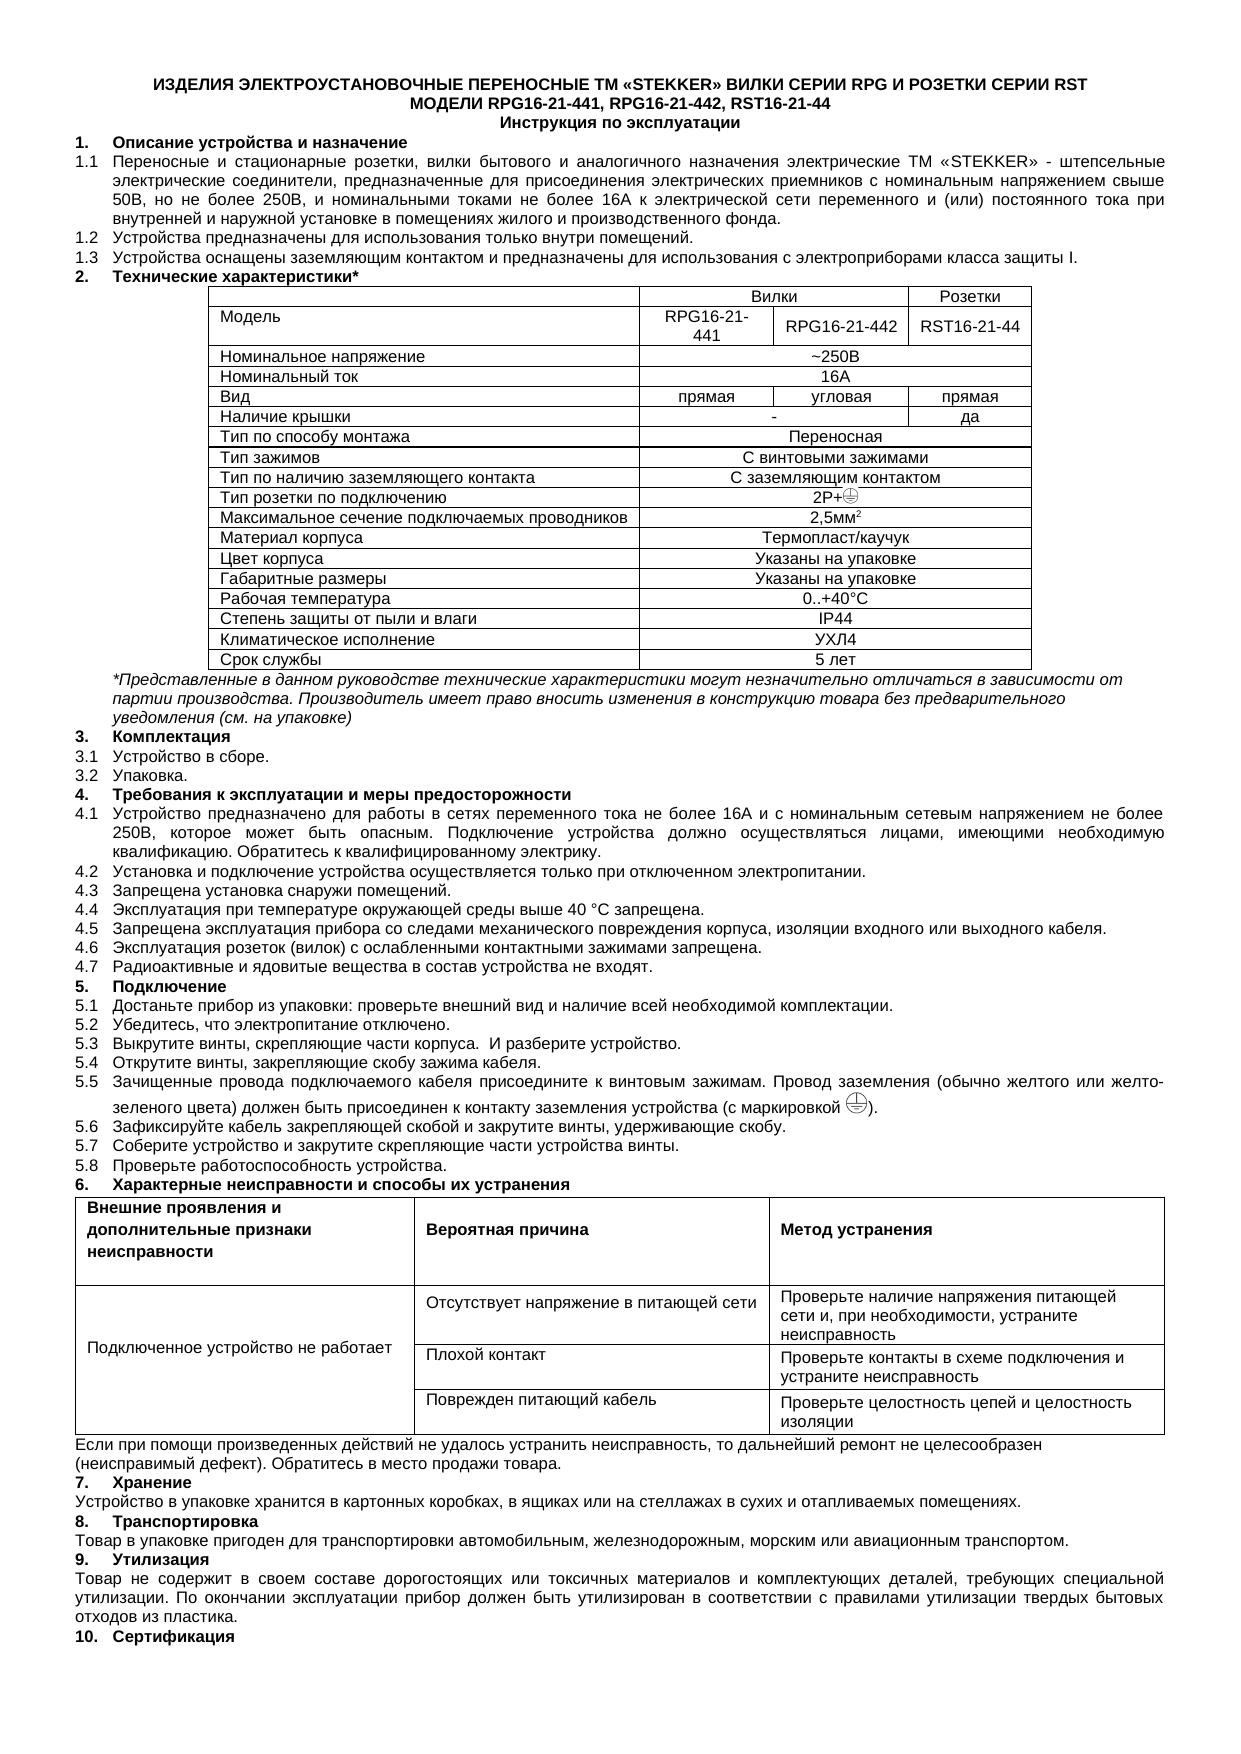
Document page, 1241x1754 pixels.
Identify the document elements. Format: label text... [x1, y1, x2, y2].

list Характерные неисправности и способы их устранения [75, 1174, 1165, 1194]
list Установка и подключение устройства осуществляется только при отключенном электропитании. [75, 861, 1165, 881]
table_cell Габаритные размеры [209, 569, 639, 588]
list Эксплуатация при температуре окружающей среды выше 40 °С запрещена. [75, 900, 1165, 919]
text изделия электроустановочные переносные тм «stekker» вилки серии rpg и розетки серии rst [75, 75, 1165, 94]
table_cell Срок службы [209, 650, 639, 669]
table_cell 5 лет [640, 650, 1031, 669]
table_cell Проверьте наличие напряжения питающей сети и, при необходимости, устраните неисправность [770, 1286, 1164, 1344]
table_cell Подключенное устройство не работает [76, 1286, 414, 1434]
list Убедитесь, что электропитание отключено. [75, 1015, 1165, 1034]
table_cell RPG16-21-441 [640, 307, 773, 345]
list Упаковка. [75, 766, 1165, 785]
table_header Вилки [640, 287, 908, 306]
list Переносные и стационарные розетки, вилки бытового и аналогичного назначения электрические ТМ «STEKKER» - штепсельные электрические соединители, предназначенные для присоединения электрических приемников с номинальным напряжением свыше 50В, но не более 250В, и номинальными токами не более 16А к электрической сети переменного и (или) постоянного тока при внутренней и наружной установке в помещениях жилого и производственного фонда. [75, 152, 1165, 228]
table_cell 16А [640, 367, 1031, 386]
picture [842, 487, 859, 504]
list Технические характеристики* [75, 267, 1165, 286]
list Транспортировка [75, 1511, 1165, 1531]
list Устройство в сборе. [75, 746, 1165, 766]
text модели rpg16-21-441, rpg16-21-442, rst16-21-44 [75, 94, 1165, 113]
list Выкрутите винты, скрепляющие части корпуса. И разберите устройство. [75, 1034, 1165, 1053]
table_cell Номинальное напряжение [209, 346, 639, 366]
list Запрещена эксплуатация прибора со следами механического повреждения корпуса, изоляции входного или выходного кабеля. [75, 919, 1165, 938]
table_cell Проверьте контакты в схеме подключения и устраните неисправность [770, 1345, 1164, 1389]
table_cell 2,5мм2 [640, 508, 1031, 527]
table_cell Указаны на упаковке [640, 549, 1031, 568]
table_cell Отсутствует напряжение в питающей сети [415, 1286, 769, 1344]
list Хранение [75, 1473, 1165, 1492]
table_cell Тип розетки по подключению [209, 488, 639, 507]
table_header Вероятная причина [415, 1198, 769, 1285]
table_cell Тип зажимов [209, 448, 639, 467]
table_cell Термопласт/каучук [640, 528, 1031, 547]
picture [845, 1091, 868, 1114]
table_cell Номинальный ток [209, 367, 639, 386]
list Открутите винты, закрепляющие скобу зажима кабеля. [75, 1053, 1165, 1072]
table_cell УХЛ4 [640, 629, 1031, 648]
list Устройства оснащены заземляющим контактом и предназначены для использования с электроприборами класса защиты I. [75, 247, 1165, 267]
table_cell Поврежден питающий кабель [415, 1390, 769, 1434]
table_cell RST16-21-44 [909, 307, 1031, 345]
list Сертификация [75, 1626, 1165, 1646]
list Утилизация [75, 1550, 1165, 1569]
table_cell С заземляющим контактом [640, 468, 1031, 487]
table_cell Степень защиты от пыли и влаги [209, 609, 639, 628]
table_cell Наличие крышки [209, 407, 639, 426]
table_cell да [909, 407, 1031, 426]
table_cell Переносная [640, 427, 1031, 446]
list *Представленные в данном руководстве технические характеристики могут незначительно отличаться в зависимости от партии производства. Производитель имеет право вносить изменения в конструкцию товара без предварительного уведомления (см. на упаковке) [112, 670, 1165, 727]
list Описание устройства и назначение [75, 132, 1165, 152]
list Подключение [75, 976, 1165, 996]
text Товар не содержит в своем составе дорогостоящих или токсичных материалов и комплектующих деталей, требующих специальной утилизации. По окончании эксплуатации прибор должен быть утилизирован в соответствии с правилами утилизации твердых бытовых отходов из пластика. [75, 1569, 1165, 1626]
table_cell прямая [909, 387, 1031, 406]
table_cell Цвет корпуса [209, 549, 639, 568]
table_cell RPG16-21-442 [774, 307, 908, 345]
table_cell угловая [774, 387, 908, 406]
table_cell С винтовыми зажимами [640, 448, 1031, 467]
table_cell Материал корпуса [209, 528, 639, 547]
table_cell 0..+40°С [640, 589, 1031, 608]
table_header Внешние проявления и дополнительные признаки неисправности [76, 1198, 414, 1285]
table_cell Модель [209, 307, 639, 345]
list Зафиксируйте кабель закрепляющей скобой и закрутите винты, удерживающие скобу. [75, 1117, 1165, 1136]
list Эксплуатация розеток (вилок) с ослабленными контактными зажимами запрещена. [75, 938, 1165, 957]
list Устройства предназначены для использования только внутри помещений. [75, 228, 1165, 247]
list Запрещена установка снаружи помещений. [75, 881, 1165, 900]
table_cell Рабочая температура [209, 589, 639, 608]
text Товар в упаковке пригоден для транспортировки автомобильным, железнодорожным, морским или авиационным транспортом. [75, 1531, 1165, 1550]
table_cell 2P+ [640, 488, 1031, 507]
table_cell - [640, 407, 908, 426]
table_cell Вид [209, 387, 639, 406]
table_cell Проверьте целостность цепей и целостность изоляции [770, 1390, 1164, 1434]
text Если при помощи произведенных действий не удалось устранить неисправность, то дальнейший ремонт не целесообразен (неисправимый дефект). Обратитесь в место продажи товара. [75, 1435, 1165, 1473]
list Достаньте прибор из упаковки: проверьте внешний вид и наличие всей необходимой комплектации. [75, 996, 1165, 1015]
table_cell ~250В [640, 346, 1031, 366]
list Комплектация [75, 727, 1165, 746]
list Проверьте работоспособность устройства. [75, 1155, 1165, 1174]
list Соберите устройство и закрутите скрепляющие части устройства винты. [75, 1136, 1165, 1155]
table_cell Максимальное сечение подключаемых проводников [209, 508, 639, 527]
list Устройство предназначено для работы в сетях переменного тока не более 16А и с номинальным сетевым напряжением не более 250В, которое может быть опасным. Подключение устройства должно осуществляться лицами, имеющими необходимую квалификацию. Обратитесь к квалифицированному электрику. [75, 804, 1165, 861]
table_header Розетки [909, 287, 1031, 306]
table_cell Плохой контакт [415, 1345, 769, 1389]
table_header [209, 287, 639, 306]
list Радиоактивные и ядовитые вещества в состав устройства не входят. [75, 957, 1165, 976]
text Инструкция по эксплуатации [75, 113, 1165, 132]
table_cell Тип по способу монтажа [209, 427, 639, 446]
list Требования к эксплуатации и меры предосторожности [75, 785, 1165, 804]
list Зачищенные провода подключаемого кабеля присоедините к винтовым зажимам. Провод заземления (обычно желтого или желто-зеленого цвета) должен быть присоединен к контакту заземления устройства (с маркировкой ). [75, 1072, 1165, 1117]
table_cell Тип по наличию заземляющего контакта [209, 468, 639, 487]
table_cell Климатическое исполнение [209, 629, 639, 648]
text Устройство в упаковке хранится в картонных коробках, в ящиках или на стеллажах в сухих и отапливаемых помещениях. [75, 1492, 1165, 1511]
table_cell IP44 [640, 609, 1031, 628]
table_header Метод устранения [770, 1198, 1164, 1285]
table_cell прямая [640, 387, 773, 406]
table_cell Указаны на упаковке [640, 569, 1031, 588]
